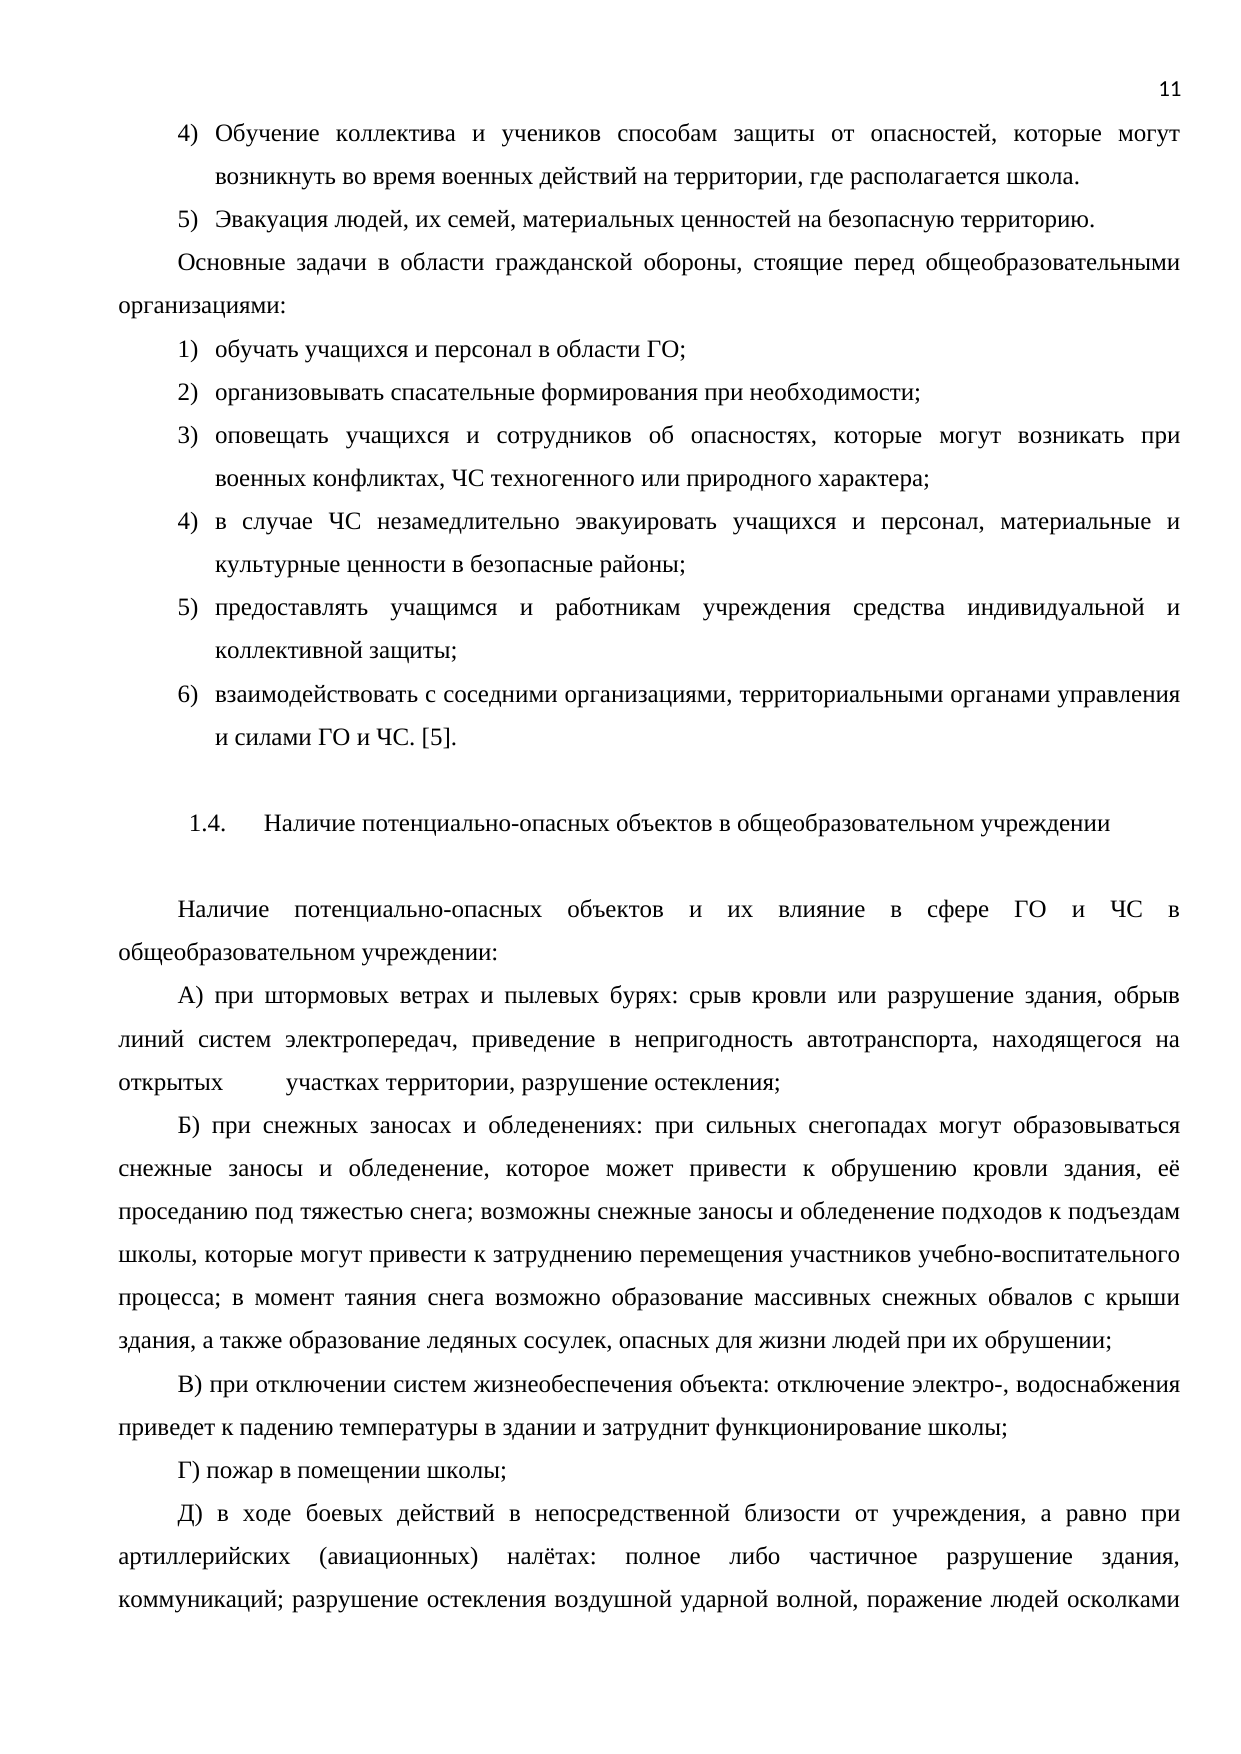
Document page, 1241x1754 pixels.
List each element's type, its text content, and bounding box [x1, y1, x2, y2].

list обучать учащихся и персонал в области ГО; [177, 334, 1181, 362]
text Наличие потенциально-опасных объектов и их влияние в сфере ГО и ЧС в общеобразовательном учреждении: [118, 894, 1181, 966]
list взаимодействовать с соседними организациями, территориальными органами управления и силами ГО и ЧС. [5]. [177, 679, 1181, 751]
text В) при отключении систем жизнеобеспечения объекта: отключение электро-, водоснабжения приведет к падению температуры в здании и затруднит функционирование школы; [118, 1369, 1181, 1441]
list организовывать спасательные формирования при необходимости; [177, 377, 1181, 406]
list в случае ЧС незамедлительно эвакуировать учащихся и персонал, материальные и культурные ценности в безопасные районы; [177, 506, 1181, 578]
text Основные задачи в области гражданской обороны, стоящие перед общеобразовательными организациями: [118, 247, 1181, 319]
list оповещать учащихся и сотрудников об опасностях, которые могут возникать при военных конфликтах, ЧС техногенного или природного характера; [177, 420, 1181, 492]
list предоставлять учащимся и работникам учреждения средства индивидуальной и коллективной защиты; [177, 592, 1181, 664]
text Б) при снежных заносах и обледенениях: при сильных снегопадах могут образовываться снежные заносы и обледенение, которое может привести к обрушению кровли здания, её проседанию под тяжестью снега; возможны снежные заносы и обледенение подходов к подъездам школы, которые могут привести к затруднению перемещения участников учебно-воспитательного процесса; в момент таяния снега возможно образование массивных снежных обвалов с крыши здания, а также образование ледяных сосулек, опасных для жизни людей при их обрушении; [118, 1110, 1181, 1354]
list Эвакуация людей, их семей, материальных ценностей на безопасную территорию. [177, 204, 1181, 233]
list Обучение коллектива и учеников способам защиты от опасностей, которые могут возникнуть во время военных действий на территории, где располагается школа. [177, 118, 1181, 190]
list Наличие потенциально-опасных объектов в общеобразовательном учреждении [118, 808, 1181, 837]
text Г) пожар в помещении школы; [118, 1455, 1181, 1484]
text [118, 1498, 1181, 1613]
text А) при штормовых ветрах и пылевых бурях: срыв кровли или разрушение здания, обрыв линий систем электропередач, приведение в непригодность автотранспорта, находящегося на открытых участках территории, разрушение остекления; [118, 981, 1181, 1096]
